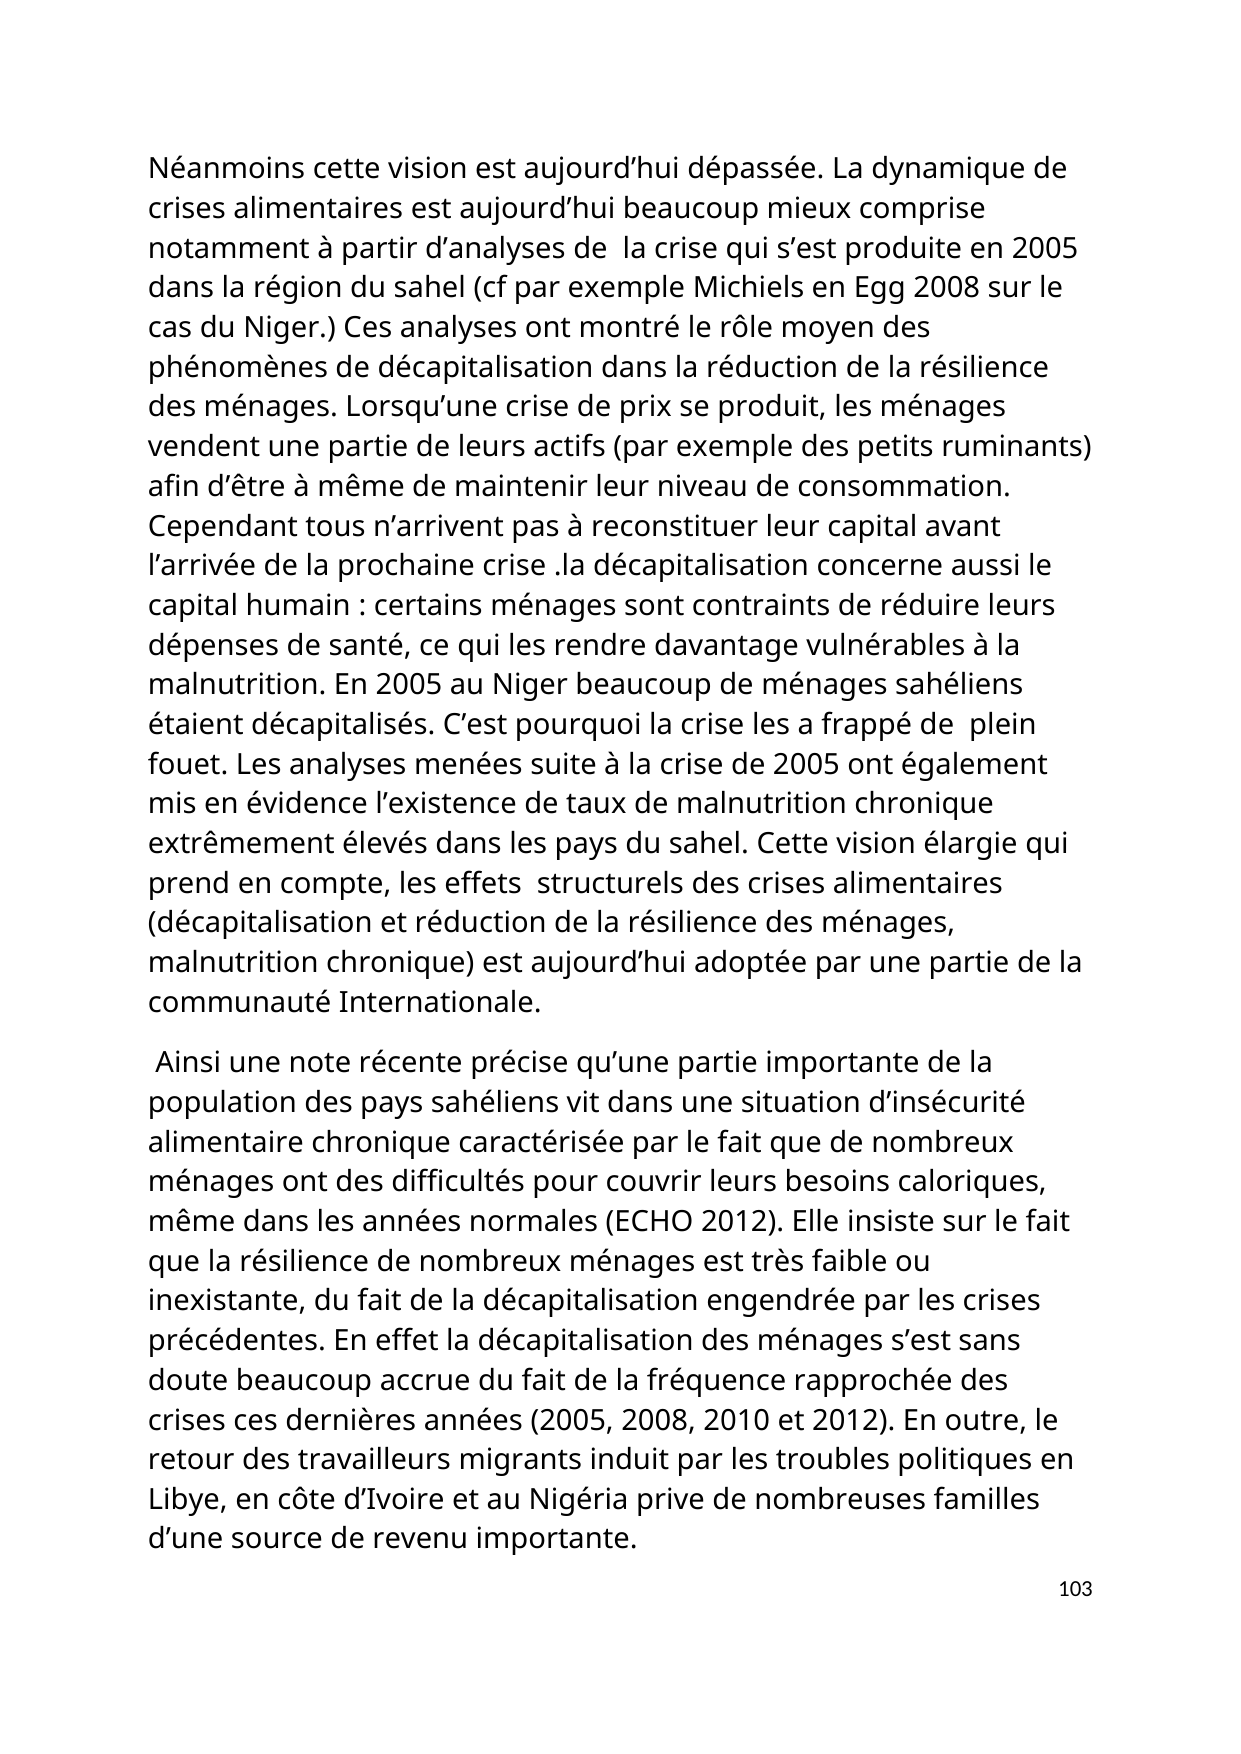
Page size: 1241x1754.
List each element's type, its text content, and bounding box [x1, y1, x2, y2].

text Ainsi une note récente précise qu’une partie importante de la population des pays sahéliens vit dans une situation d’insécurité alimentaire chronique caractérisée par le fait que de nombreux ménages ont des difficultés pour couvrir leurs besoins caloriques, même dans les années normales (ECHO 2012). Elle insiste sur le fait que la résilience de nombreux ménages est très faible ou inexistante, du fait de la décapitalisation engendrée par les crises précédentes. En effet la décapitalisation des ménages s’est sans doute beaucoup accrue du fait de la fréquence rapprochée des crises ces dernières années (2005, 2008, 2010 et 2012). En outre, le retour des travailleurs migrants induit par les troubles politiques en Libye, en côte d’Ivoire et au Nigéria prive de nombreuses familles d’une source de revenu importante. [148, 1042, 1093, 1557]
text Néanmoins cette vision est aujourd’hui dépassée. La dynamique de crises alimentaires est aujourd’hui beaucoup mieux comprise notamment à partir d’analyses de la crise qui s’est produite en 2005 dans la région du sahel (cf par exemple Michiels en Egg 2008 sur le cas du Niger.) Ces analyses ont montré le rôle moyen des phénomènes de décapitalisation dans la réduction de la résilience des ménages. Lorsqu’une crise de prix se produit, les ménages vendent une partie de leurs actifs (par exemple des petits ruminants) afin d’être à même de maintenir leur niveau de consommation. Cependant tous n’arrivent pas à reconstituer leur capital avant l’arrivée de la prochaine crise .la décapitalisation concerne aussi le capital humain : certains ménages sont contraints de réduire leurs dépenses de santé, ce qui les rendre davantage vulnérables à la malnutrition. En 2005 au Niger beaucoup de ménages sahéliens étaient décapitalisés. C’est pourquoi la crise les a frappé de plein fouet. Les analyses menées suite à la crise de 2005 ont également mis en évidence l’existence de taux de malnutrition chronique extrêmement élevés dans les pays du sahel. Cette vision élargie qui prend en compte, les effets structurels des crises alimentaires (décapitalisation et réduction de la résilience des ménages, malnutrition chronique) est aujourd’hui adoptée par une partie de la communauté Internationale. [148, 148, 1093, 1021]
